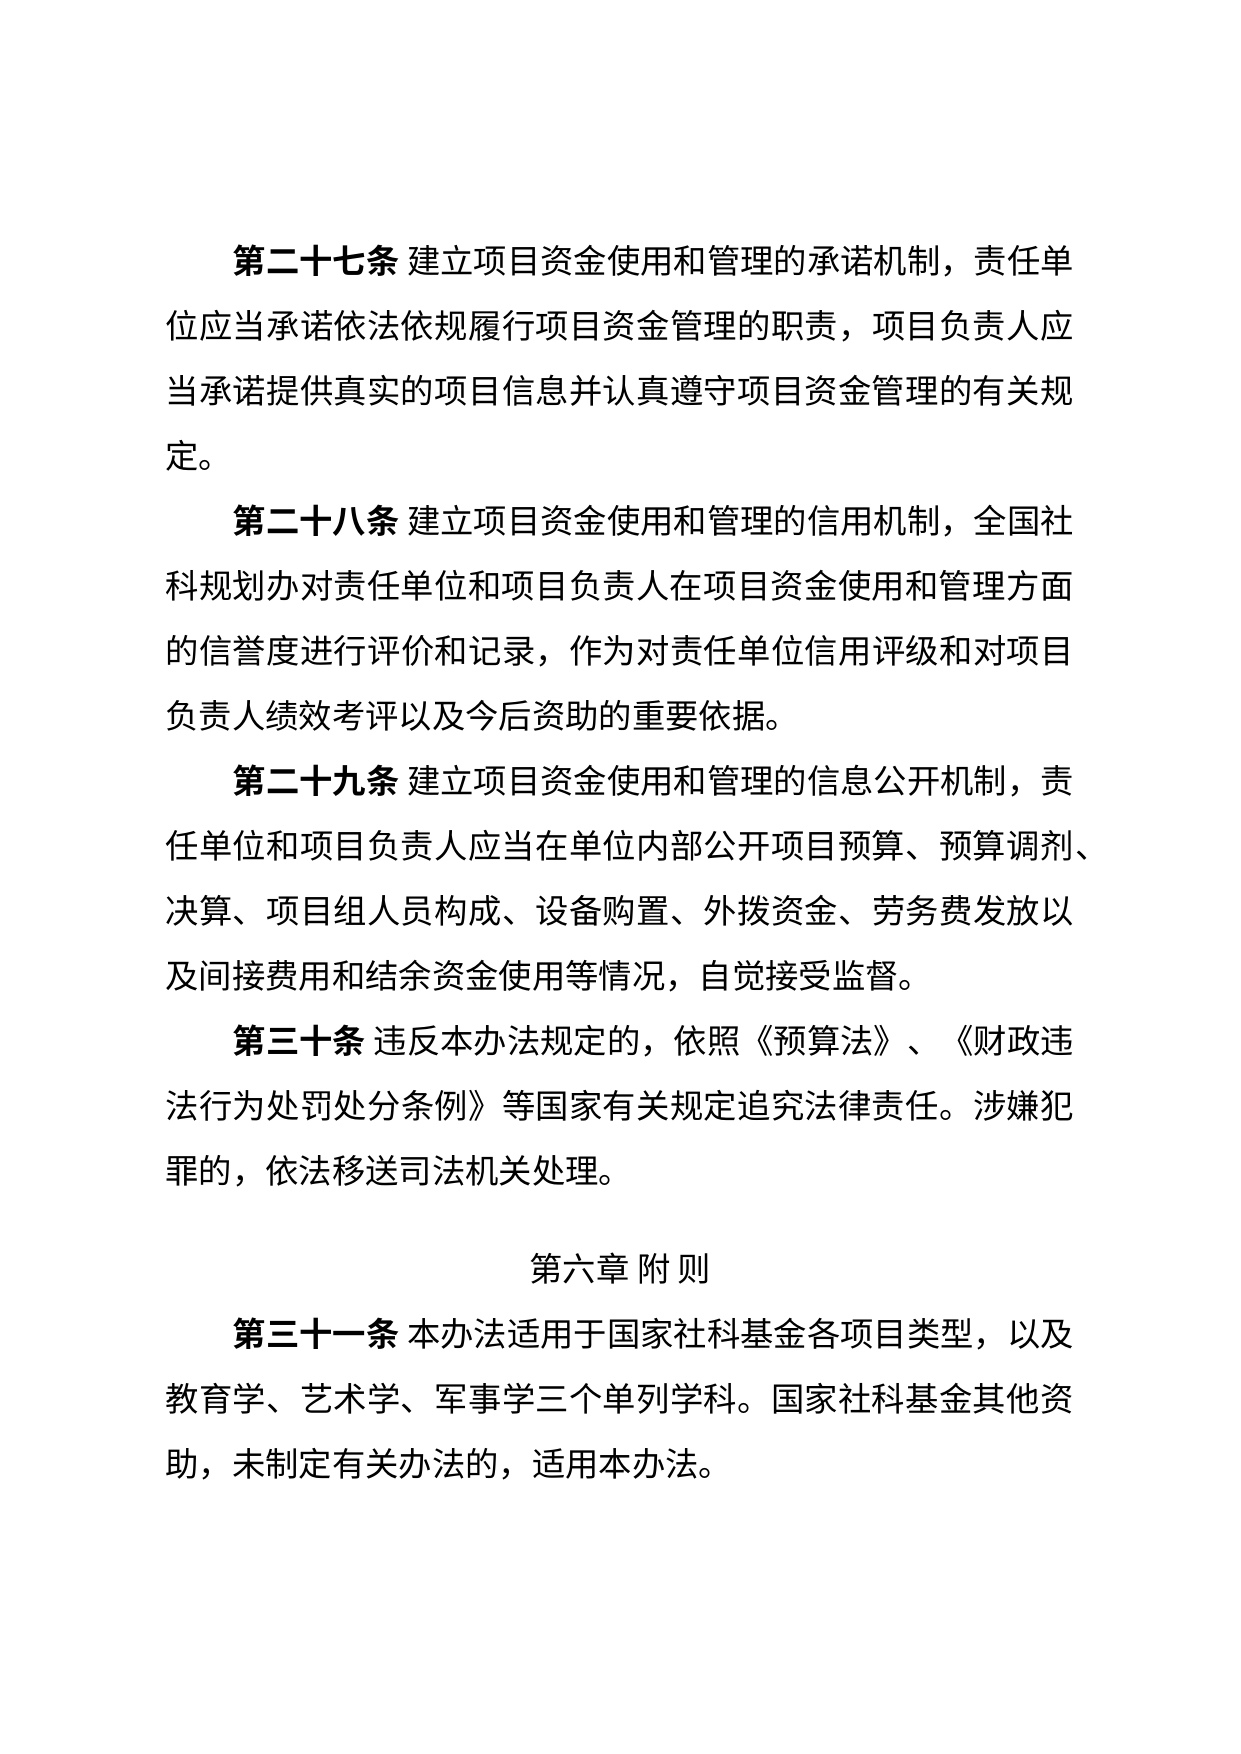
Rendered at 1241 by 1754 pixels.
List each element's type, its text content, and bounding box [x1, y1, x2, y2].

text 第六章 附 则 [165, 1234, 1075, 1299]
text 第二十七条 建立项目资金使用和管理的承诺机制，责任单位应当承诺依法依规履行项目资金管理的职责，项目负责人应当承诺提供真实的项目信息并认真遵守项目资金管理的有关规定。 [165, 227, 1075, 487]
text 第二十九条 建立项目资金使用和管理的信息公开机制，责任单位和项目负责人应当在单位内部公开项目预算、预算调剂、决算、项目组人员构成、设备购置、外拨资金、劳务费发放以及间接费用和结余资金使用等情况，自觉接受监督。 [165, 747, 1075, 1007]
text 第三十一条 本办法适用于国家社科基金各项目类型，以及教育学、艺术学、军事学三个单列学科。国家社科基金其他资助，未制定有关办法的，适用本办法。 [165, 1299, 1075, 1494]
text 第二十八条 建立项目资金使用和管理的信用机制，全国社科规划办对责任单位和项目负责人在项目资金使用和管理方面的信誉度进行评价和记录，作为对责任单位信用评级和对项目负责人绩效考评以及今后资助的重要依据。 [165, 487, 1075, 747]
text 第三十条 违反本办法规定的，依照《预算法》、《财政违法行为处罚处分条例》等国家有关规定追究法律责任。涉嫌犯罪的，依法移送司法机关处理。 [165, 1007, 1075, 1202]
